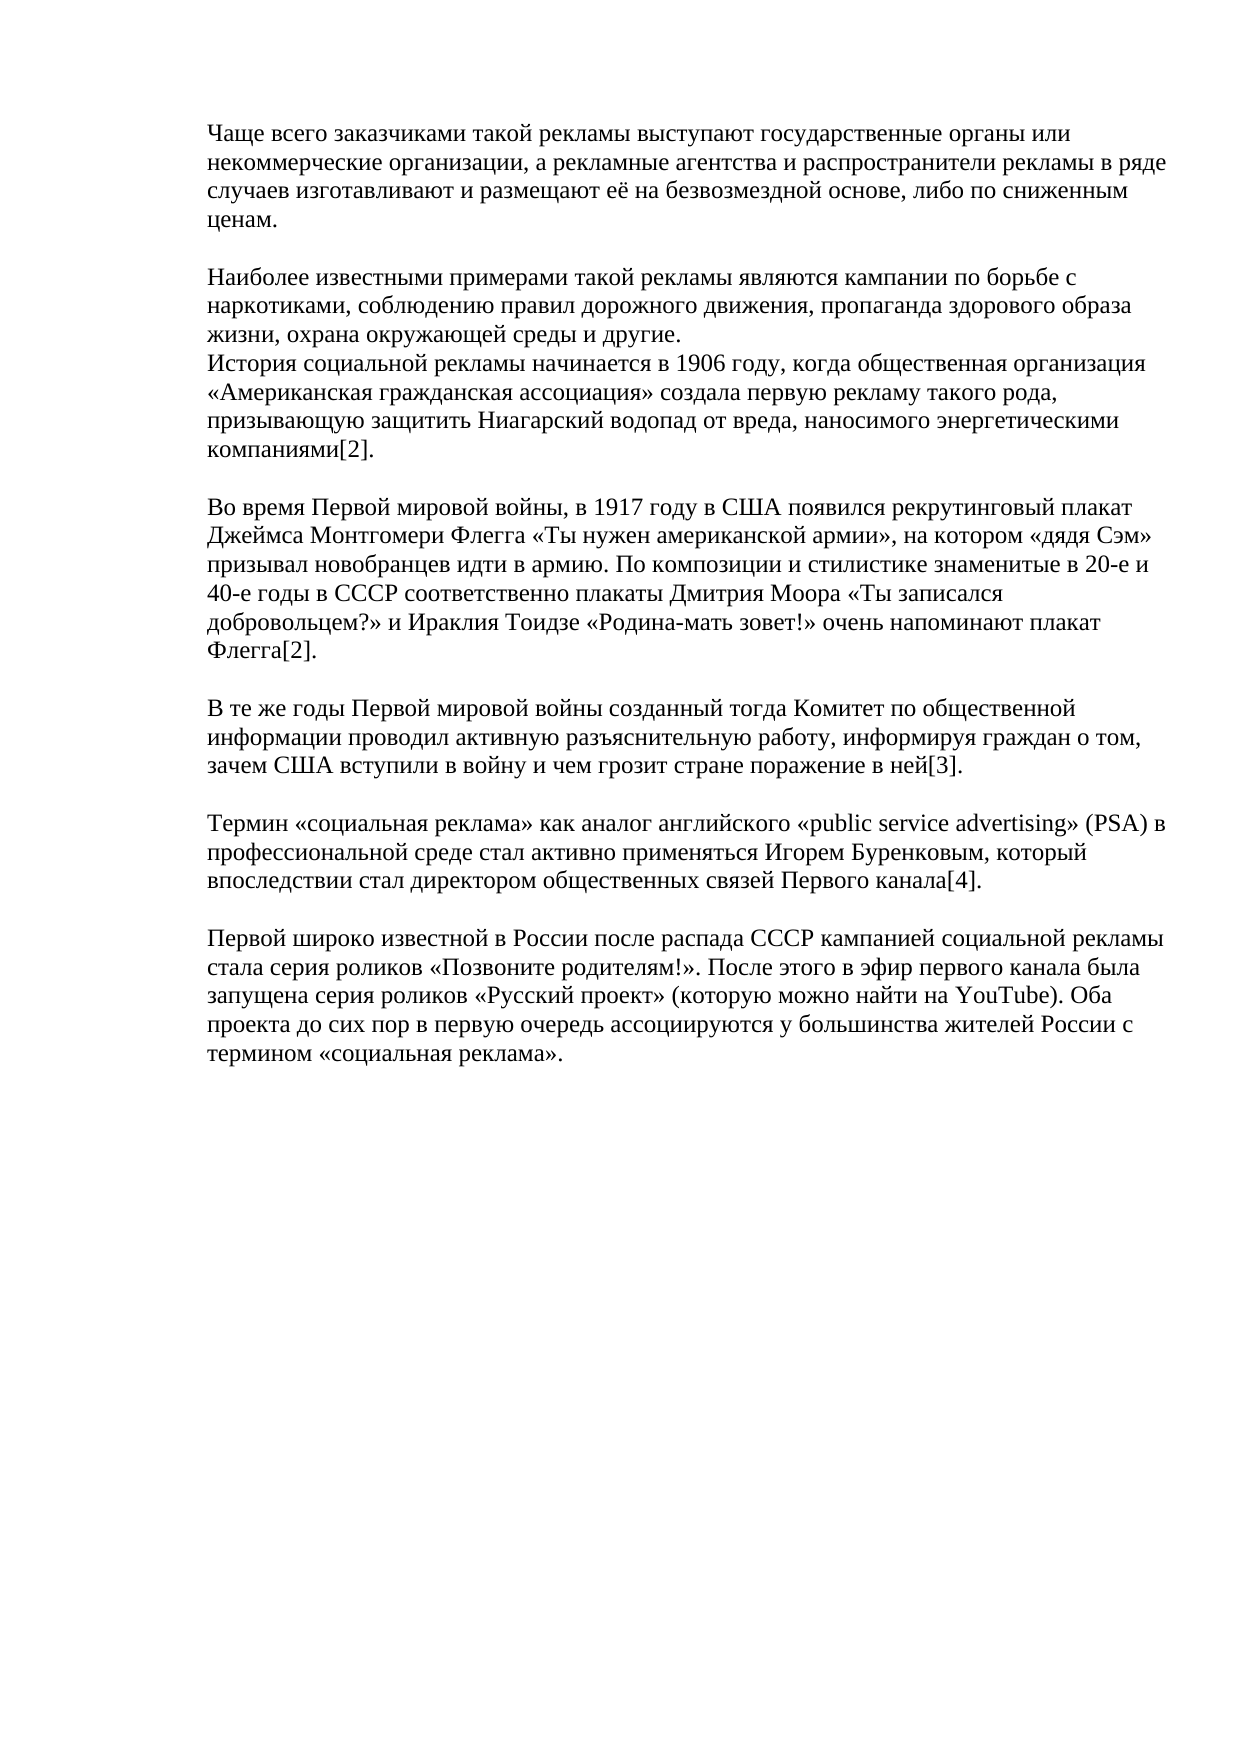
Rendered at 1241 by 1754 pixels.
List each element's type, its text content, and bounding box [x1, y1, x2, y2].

text История социальной рекламы начинается в 1906 году, когда общественная организация «Американская гражданская ассоциация» создала первую рекламу такого рода, призывающую защитить Ниагарский водопад от вреда, наносимого энергетическими компаниями[2]. [207, 348, 1181, 463]
text Наиболее известными примерами такой рекламы являются кампании по борьбе с наркотиками, соблюдению правил дорожного движения, пропаганда здорового образа жизни, охрана окружающей среды и другие. [207, 262, 1181, 348]
text Термин «социальная реклама» как аналог английского «public service advertising» (PSA) в профессиональной среде стал активно применяться Игорем Буренковым, который впоследствии стал директором общественных связей Первого канала[4]. [207, 808, 1181, 894]
text В те же годы Первой мировой войны созданный тогда Комитет по общественной информации проводил активную разъяснительную работу, информируя граждан о том, зачем США вступили в войну и чем грозит стране поражение в ней[3]. [207, 693, 1181, 779]
text Первой широко известной в России после распада СССР кампанией социальной рекламы стала серия роликов «Позвоните родителям!». После этого в эфир первого канала была запущена серия роликов «Русский проект» (которую можно найти на YouTube). Оба проекта до сих пор в первую очередь ассоциируются у большинства жителей России с термином «социальная реклама». [207, 923, 1181, 1067]
text Чаще всего заказчиками такой рекламы выступают государственные органы или некоммерческие организации, а рекламные агентства и распространители рекламы в ряде случаев изготавливают и размещают её на безвозмездной основе, либо по сниженным ценам. [207, 118, 1181, 233]
text Во время Первой мировой войны, в 1917 году в США появился рекрутинговый плакат Джеймса Монтгомери Флегга «Ты нужен американской армии», на котором «дядя Сэм» призывал новобранцев идти в армию. По композиции и стилистике знаменитые в 20-е и 40-е годы в СССР соответственно плакаты Дмитрия Моора «Ты записался добровольцем?» и Ираклия Тоидзе «Родина-мать зовет!» очень напоминают плакат Флегга[2]. [207, 492, 1181, 664]
